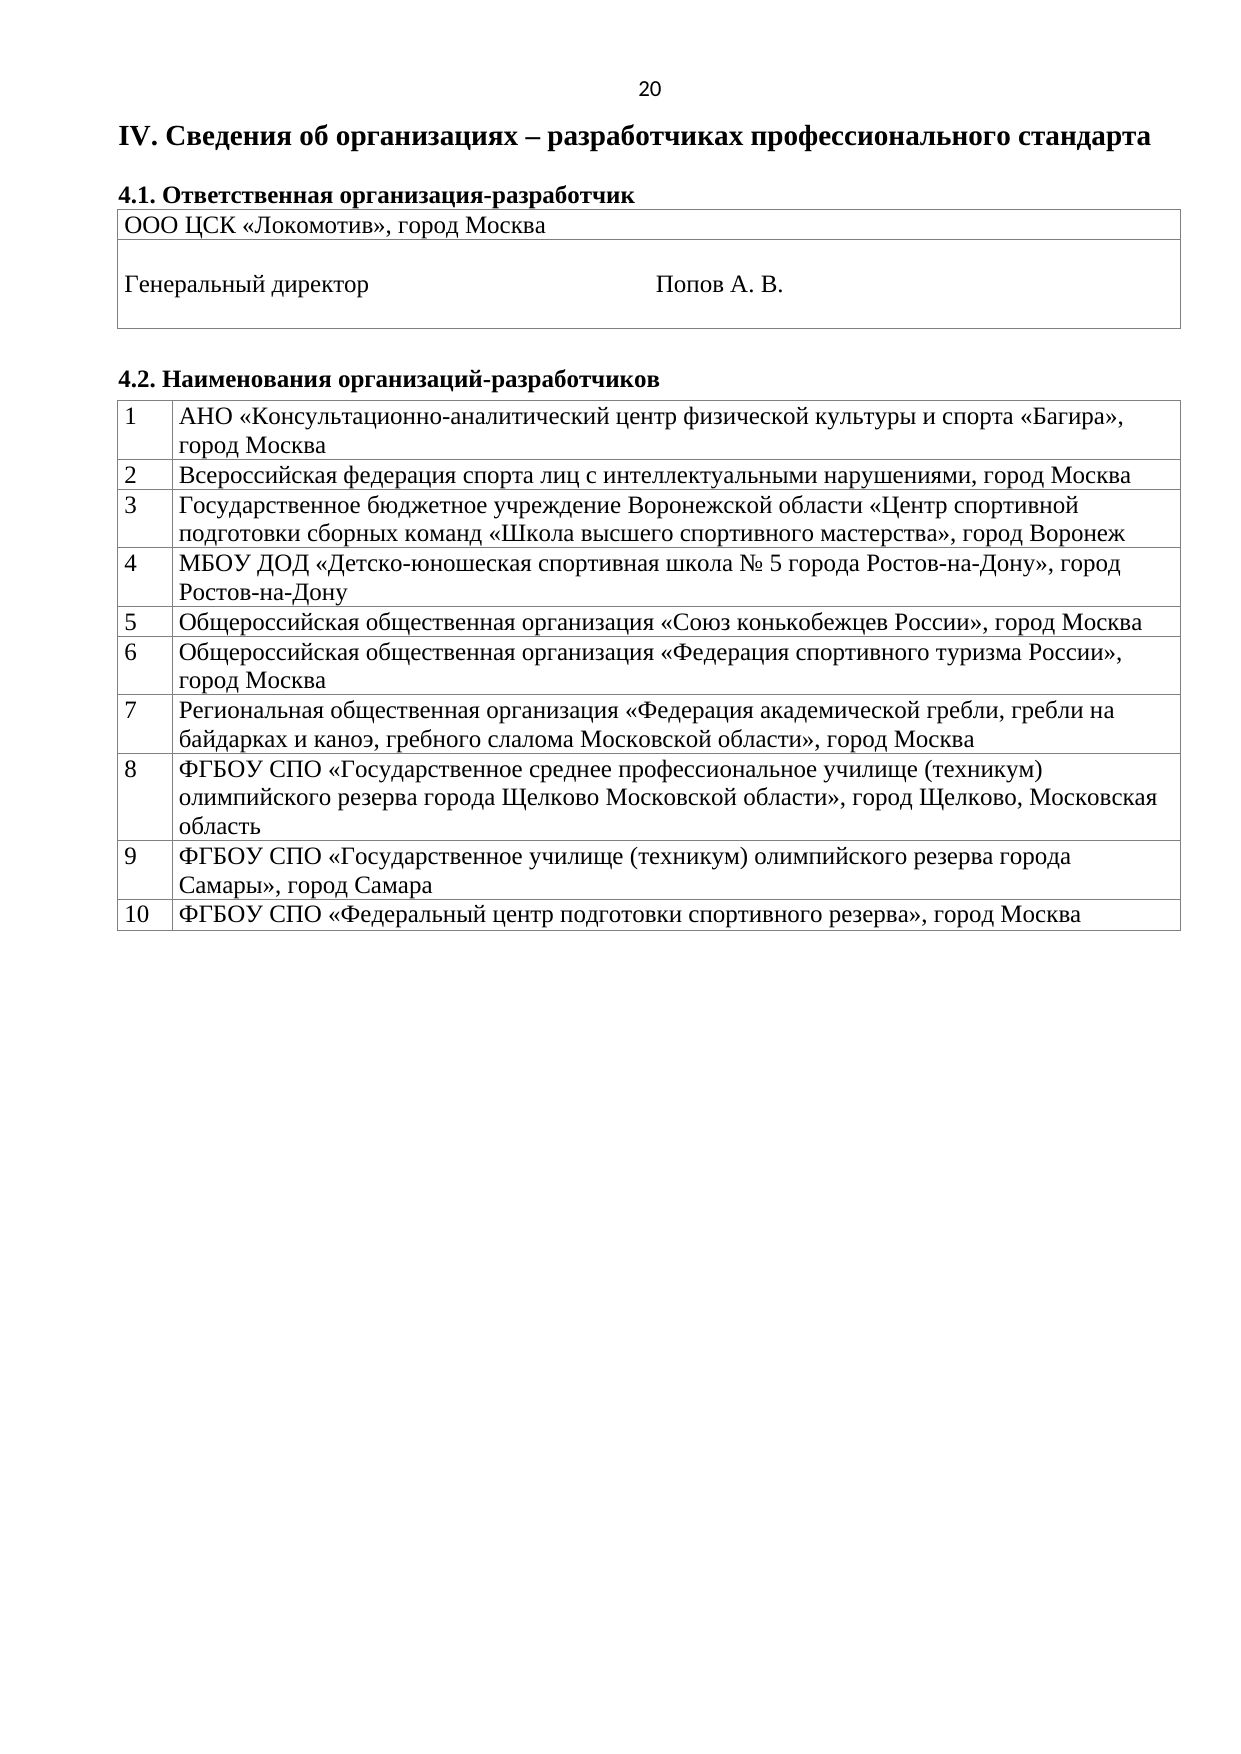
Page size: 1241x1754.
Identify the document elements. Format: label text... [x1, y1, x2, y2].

text 4.1. Ответственная организация-разработчик [118, 180, 1181, 209]
table_cell 6 [118, 637, 172, 694]
table_cell 1 [118, 401, 172, 459]
table_header ООО ЦСК «Локомотив», город Москва [118, 210, 1180, 239]
table_cell Общероссийская общественная организация «Союз конькобежцев России», город Москва [173, 607, 1180, 636]
table_cell 5 [118, 607, 172, 636]
table_cell 10 [118, 900, 172, 930]
table_cell Попов А. В. [649, 240, 1180, 327]
table_cell Общероссийская общественная организация «Федерация спортивного туризма России», город Москва [173, 637, 1180, 694]
text IV. Сведения об организациях – разработчиках профессионального стандарта [118, 118, 1181, 152]
table_cell АНО «Консультационно-аналитический центр физической культуры и спорта «Багира», город Москва [173, 401, 1180, 459]
table_cell Региональная общественная организация «Федерация академической гребли, гребли на байдарках и каноэ, гребного слалома Московской области», город Москва [173, 695, 1180, 753]
table_cell ФГБОУ СПО «Государственное среднее профессиональное училище (техникум) олимпийского резерва города Щелково Московской области», город Щелково, Московская область [173, 754, 1180, 840]
table_cell Всероссийская федерация спорта лиц с интеллектуальными нарушениями, город Москва [173, 460, 1180, 489]
table_cell Генеральный директор [118, 240, 649, 327]
table_cell ФГБОУ СПО «Федеральный центр подготовки спортивного резерва», город Москва [173, 900, 1180, 930]
table_cell 7 [118, 695, 172, 753]
table_cell 9 [118, 841, 172, 898]
table_cell 8 [118, 754, 172, 840]
table_cell МБОУ ДОД «Детско-юношеская спортивная школа № 5 города Ростов-на-Дону», город Ростов-на-Дону [173, 548, 1180, 606]
table_cell Государственное бюджетное учреждение Воронежской области «Центр спортивной подготовки сборных команд «Школа высшего спортивного мастерства», город Воронеж [173, 490, 1180, 547]
table_cell 4.2. Наименования организаций-разработчиков [118, 329, 1181, 400]
table_cell 3 [118, 490, 172, 547]
table_cell 4 [118, 548, 172, 606]
table_cell 2 [118, 460, 172, 489]
table_cell ФГБОУ СПО «Государственное училище (техникум) олимпийского резерва города Самары», город Самара [173, 841, 1180, 898]
